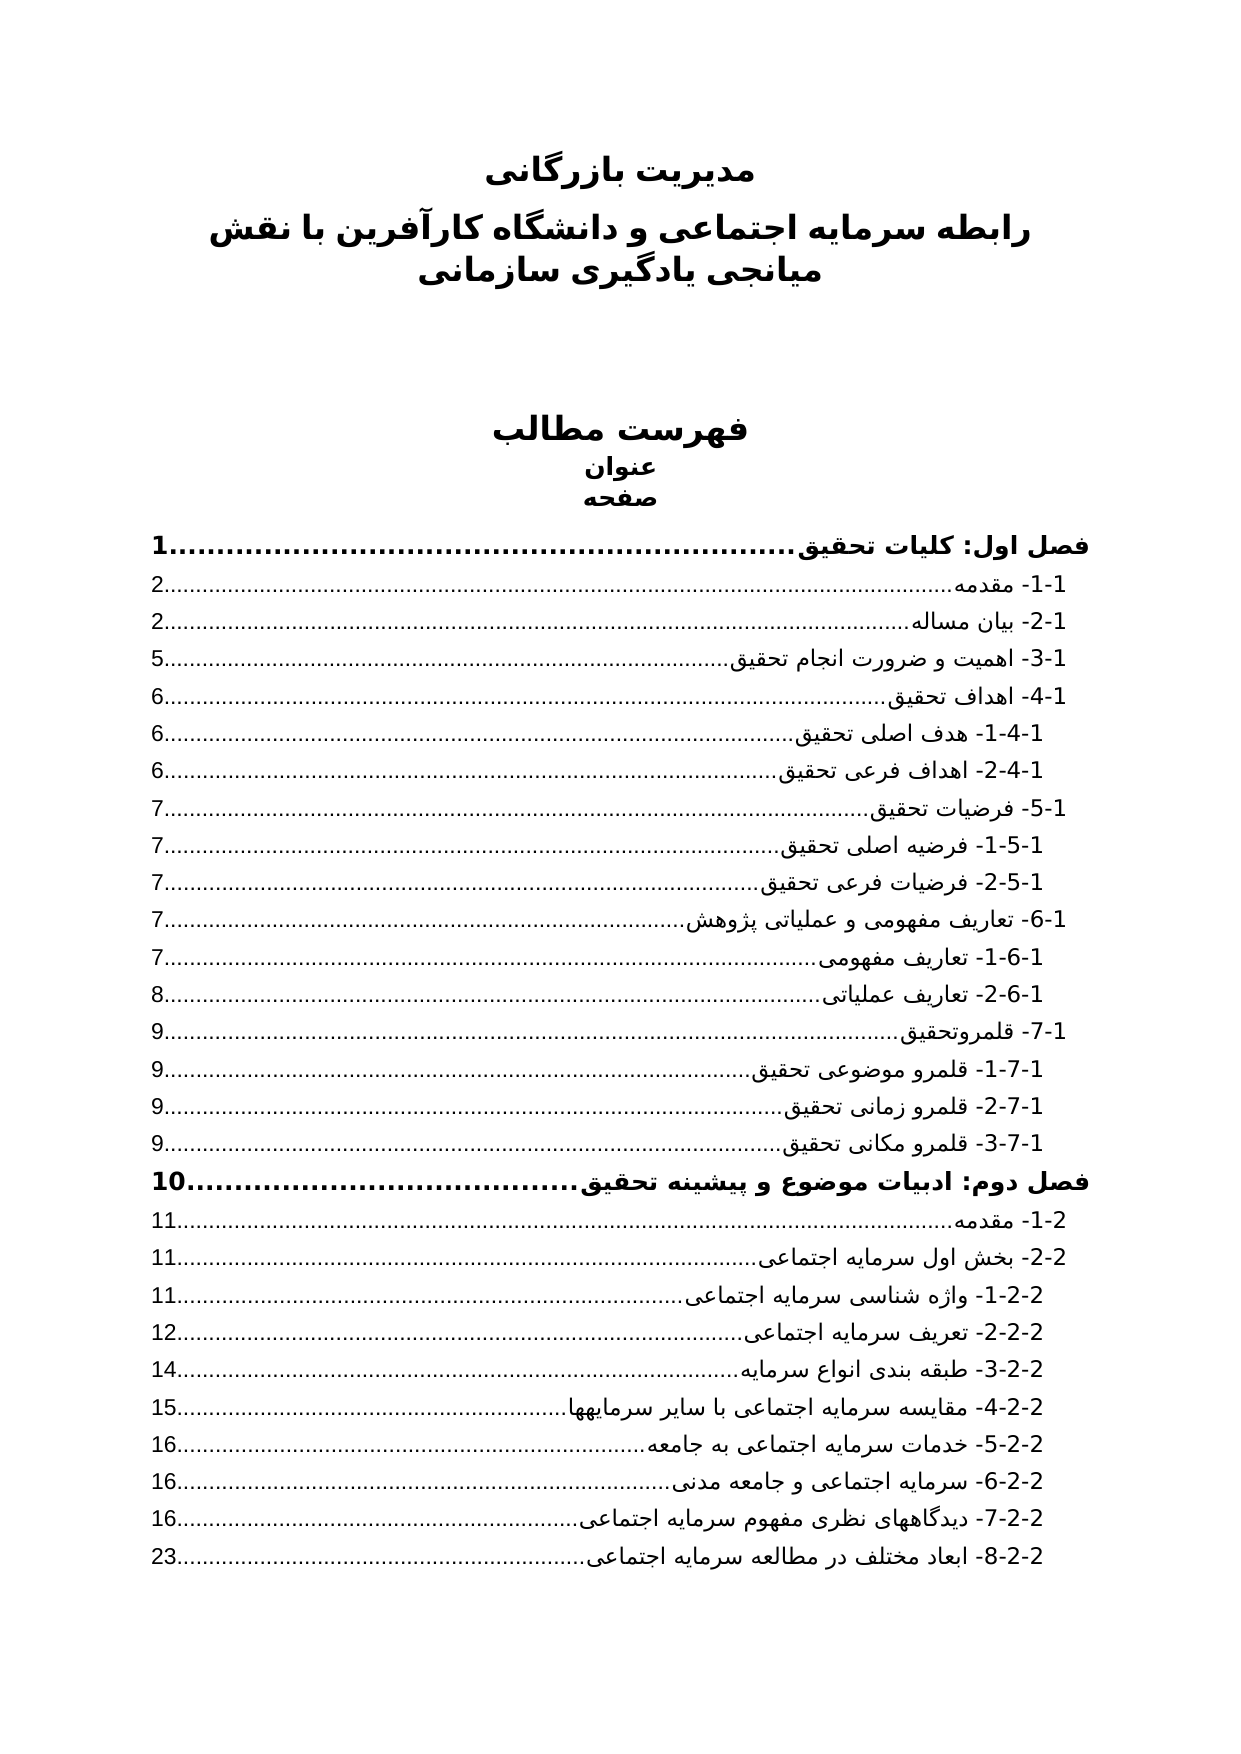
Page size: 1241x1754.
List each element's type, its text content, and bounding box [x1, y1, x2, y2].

text رابطه سرمایه اجتماعی و دانشگاه کارآفرین با نقش میانجی یادگیری سازمانی [150, 208, 1090, 288]
text مدیریت بازرگانی [150, 150, 1090, 188]
